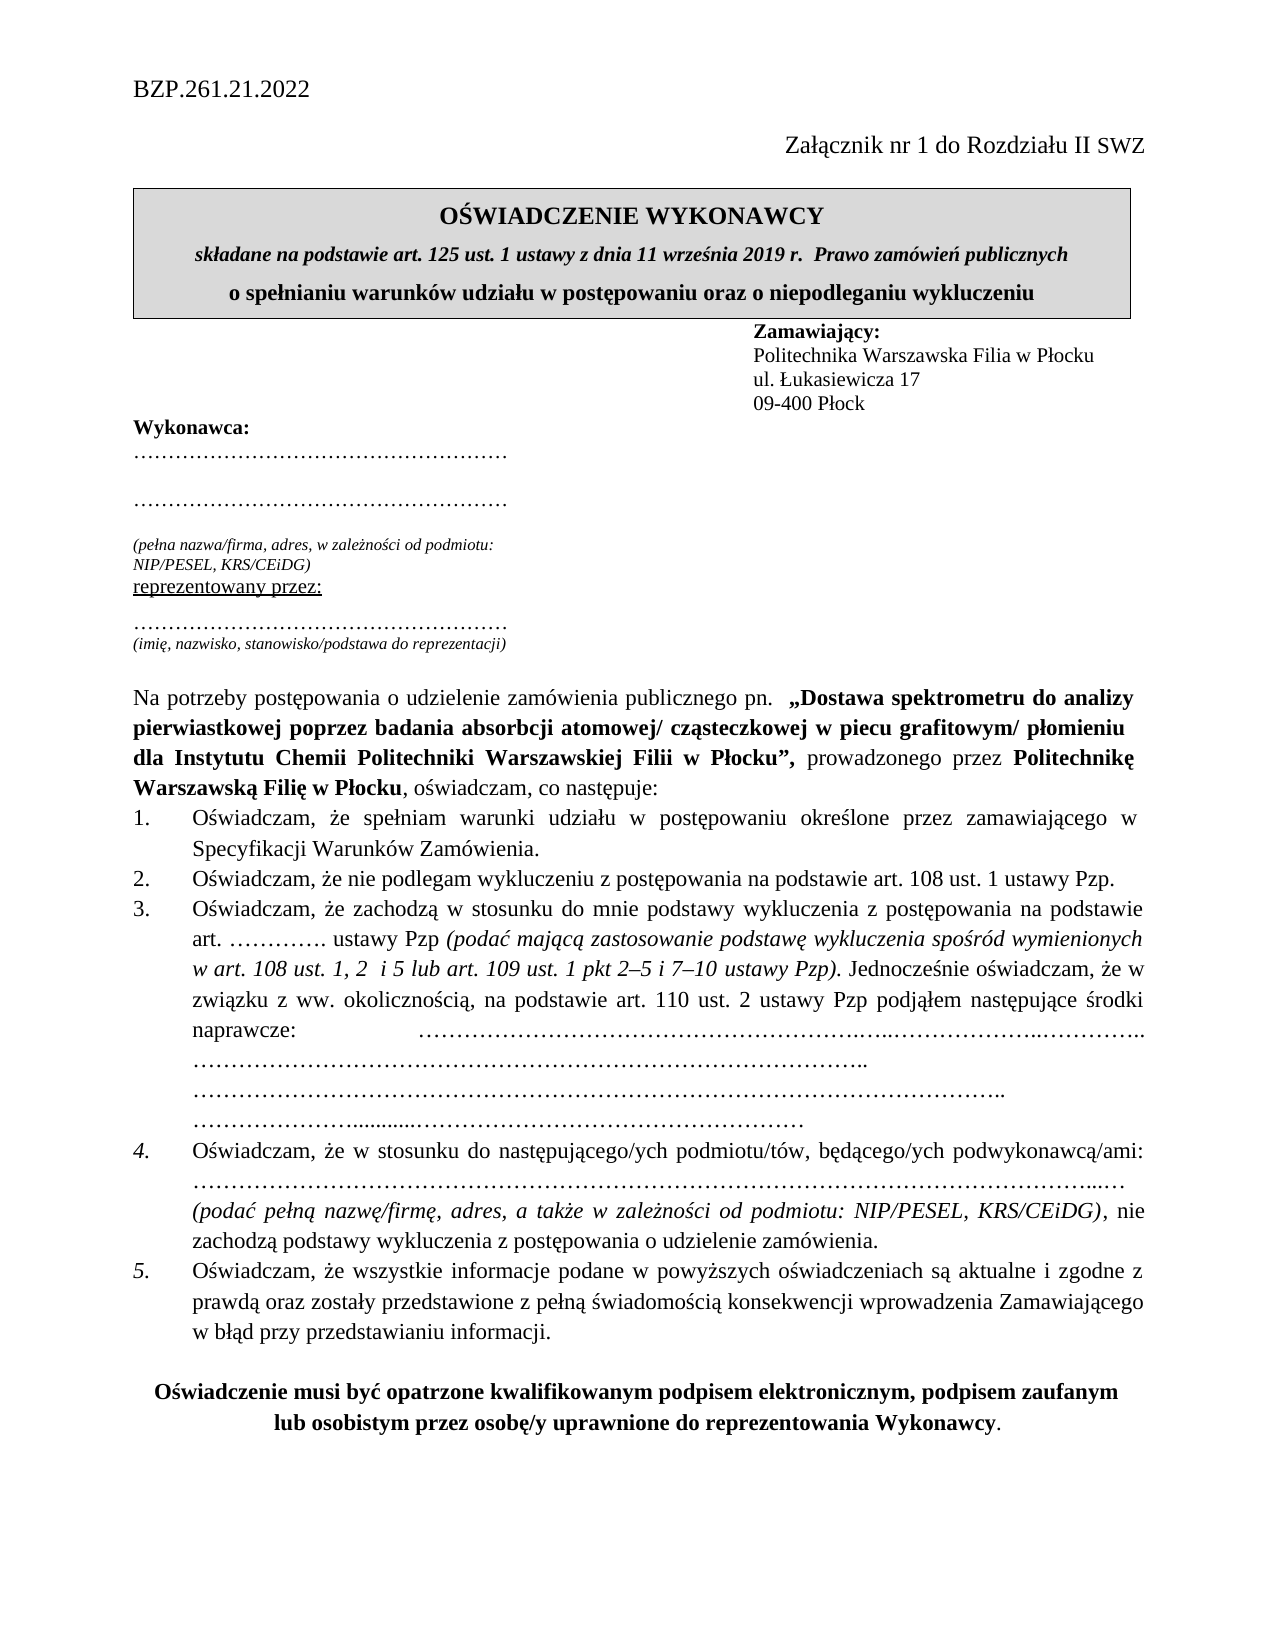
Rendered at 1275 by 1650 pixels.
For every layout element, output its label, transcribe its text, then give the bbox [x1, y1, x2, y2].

list Oświadczam, że wszystkie informacje podane w powyższych oświadczeniach są aktualne i zgodne z prawdą oraz zostały przedstawione z pełną świadomością konsekwencji wprowadzenia Zamawiającego w błąd przy przedstawianiu informacji. [133, 1257, 1145, 1344]
text Na potrzeby postępowania o udzielenie zamówienia publicznego pn. „Dostawa spektrometru do analizy pierwiastkowej poprzez badania absorbcji atomowej/ cząsteczkowej w piecu grafitowym/ płomieniu dla Instytutu Chemii Politechniki Warszawskiej Filii w Płocku”, prowadzonego przez Politechnikę Warszawską Filię w Płocku, oświadczam, co następuje: [133, 683, 1134, 801]
text (imię, nazwisko, stanowisko/podstawa do reprezentacji) [133, 634, 525, 653]
text Politechnika Warszawska Filia w Płocku [753, 343, 1145, 367]
text Zamawiający: [679, 319, 1145, 343]
text (pełna nazwa/firma, adres, w zależności od podmiotu: NIP/PESEL, KRS/CEiDG) [133, 535, 525, 573]
text ……………………………………………………………………………………………… [133, 439, 525, 511]
text Oświadczenie musi być opatrzone kwalifikowanym podpisem elektronicznym, podpisem zaufanym lub osobistym przez osobę/y uprawnione do reprezentowania Wykonawcy. [133, 1378, 1145, 1435]
list Oświadczam, że spełniam warunki udziału w postępowaniu określone przez zamawiającego w Specyfikacji Warunków Zamówienia. [133, 804, 1145, 861]
text ……………………………………………… [133, 610, 525, 634]
text Wykonawca: [133, 415, 1145, 439]
text reprezentowany przez: [133, 573, 1145, 598]
list Oświadczam, że nie podlegam wykluczeniu z postępowania na podstawie art. 108 ust. 1 ustawy Pzp. [133, 865, 1145, 891]
table_header OŚWIADCZENIE WYKONAWCY składane na podstawie art. 125 ust. 1 ustawy z dnia 11 września 2019 r. Prawo zamówień publicznych o spełnianiu warunków udziału w postępowaniu oraz o niepodleganiu wykluczeniu [134, 189, 1130, 318]
text 09-400 Płock [753, 391, 1145, 415]
list Oświadczam, że w stosunku do następującego/ych podmiotu/tów, będącego/ych podwykonawcą/ami: ………………………………………………………………………………………………………...… (podać pełną nazwę/firmę, adres, a także w zależności od podmiotu: NIP/PESEL, KRS/CEiDG), nie zachodzą podstawy wykluczenia z postępowania o udzielenie zamówienia. [133, 1137, 1145, 1254]
text Załącznik nr 1 do Rozdziału II SWZ [133, 130, 1145, 159]
list Oświadczam, że zachodzą w stosunku do mnie podstawy wykluczenia z postępowania na podstawie art. …………. ustawy Pzp (podać mającą zastosowanie podstawę wykluczenia spośród wymienionych w art. 108 ust. 1, 2 i 5 lub art. 109 ust. 1 pkt 2‒5 i 7‒10 ustawy Pzp). Jednocześnie oświadczam, że w związku z ww. okolicznością, na podstawie art. 110 ust. 2 ustawy Pzp podjąłem następujące środki naprawcze: ………………………………………………….…..………………..…………..……………………………………………………………………………..……………………………………………………………………………………………..…………………...........…………………………………………… [133, 895, 1145, 1133]
text ul. Łukasiewicza 17 [753, 367, 1145, 391]
